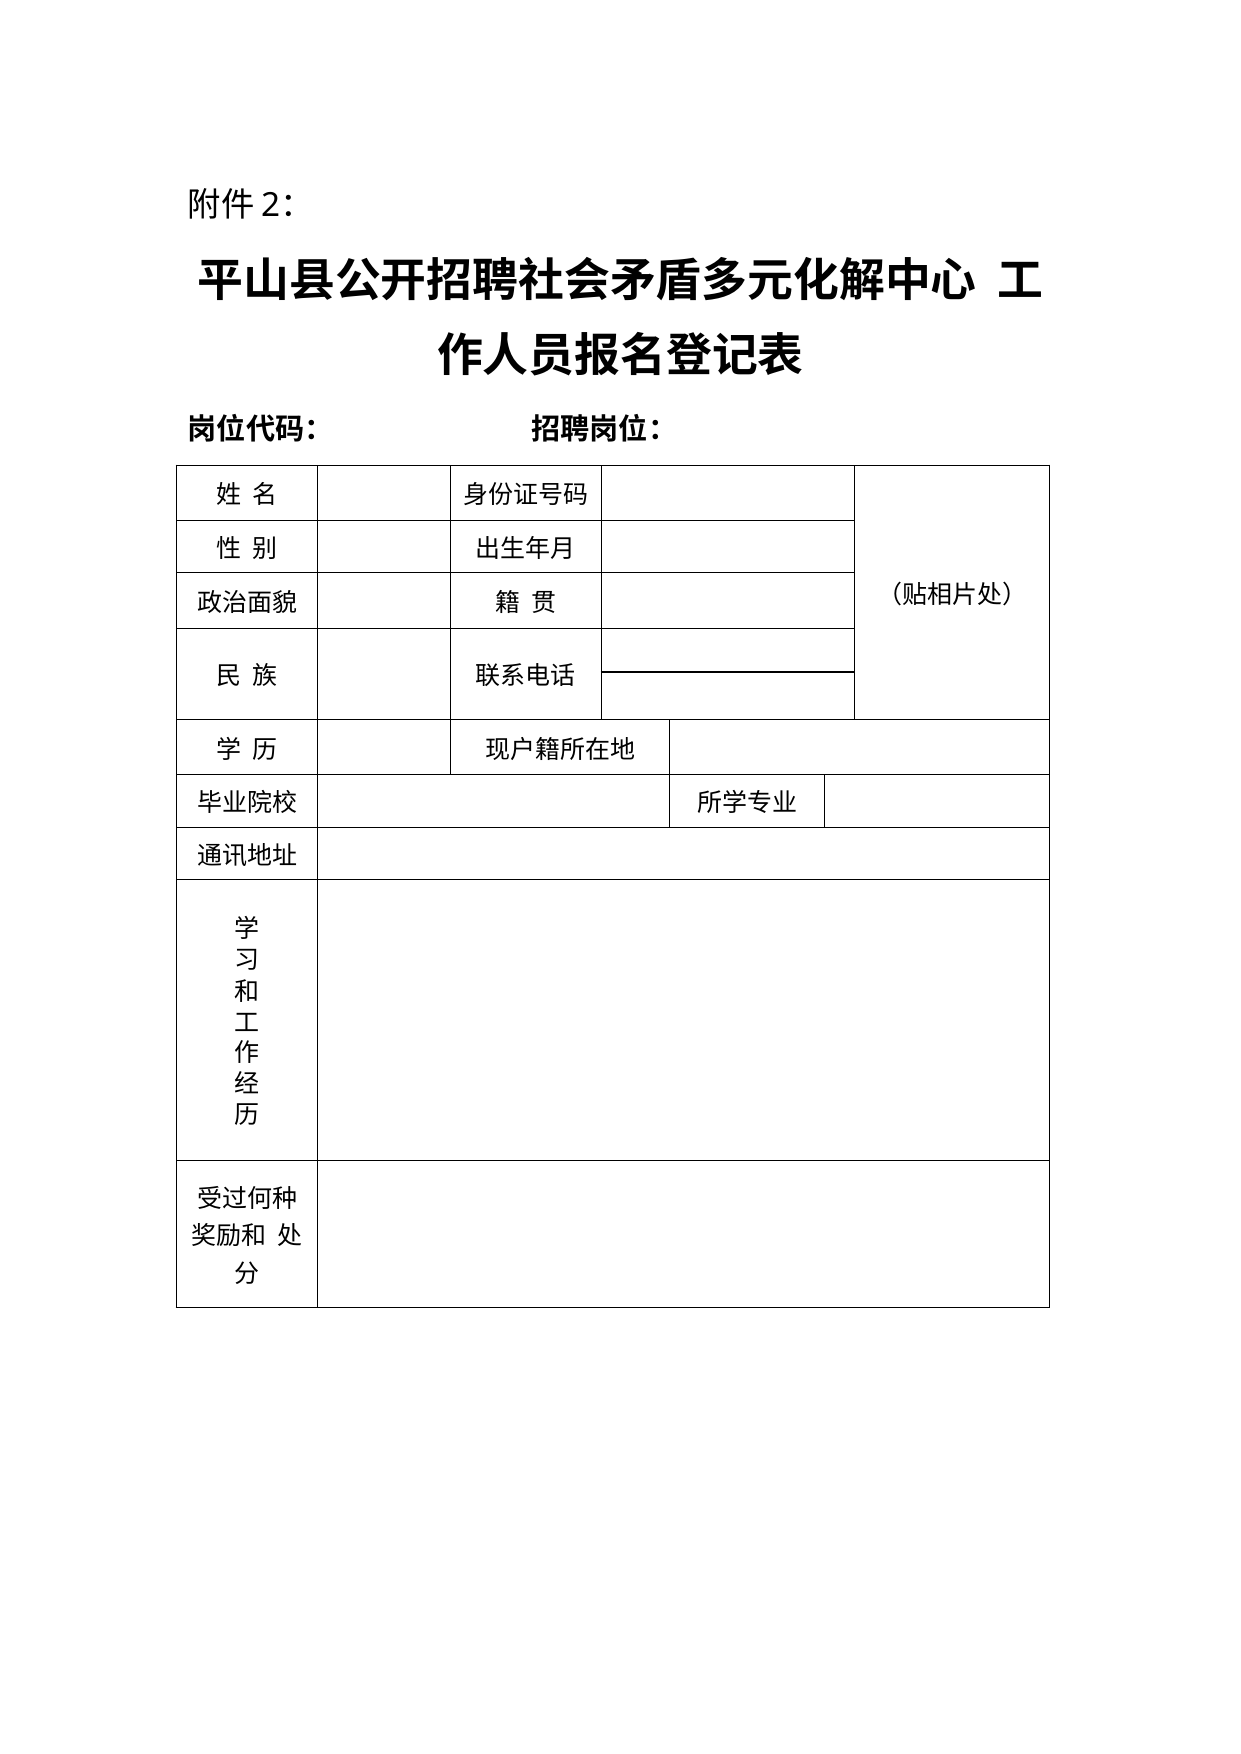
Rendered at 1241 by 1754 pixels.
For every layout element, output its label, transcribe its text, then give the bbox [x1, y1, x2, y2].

table_cell 性 别 [177, 521, 317, 572]
table_cell [825, 775, 1049, 827]
table_cell 所学专业 [670, 775, 824, 827]
table_cell [602, 573, 854, 627]
table_cell 民 族 [177, 629, 317, 719]
table_cell 通讯地址 [177, 828, 317, 879]
table_cell [670, 720, 1049, 774]
table_cell [602, 521, 854, 572]
table_cell 联系电话 [451, 629, 601, 719]
text 平山县公开招聘社会矛盾多元化解中心 工作人员报名登记表 [187, 239, 1053, 389]
table_cell 现户籍所在地 [451, 720, 669, 774]
table_header [318, 466, 450, 520]
table_cell 出生年月 [451, 521, 601, 572]
table_cell [318, 720, 450, 774]
table_cell [318, 573, 450, 627]
table_cell 学 习 和 工 作 经 历 [177, 880, 317, 1159]
table_cell 毕业院校 [177, 775, 317, 827]
table_cell [318, 1161, 1049, 1307]
table_cell 学 历 [177, 720, 317, 774]
table_header （贴相片处） [855, 466, 1049, 719]
table_cell [602, 629, 854, 671]
table_header [602, 466, 854, 520]
table_header 姓 名 [177, 466, 317, 520]
text 岗位代码： 招聘岗位： [187, 389, 1053, 464]
text 附件2： [187, 164, 1053, 239]
table_cell [318, 775, 669, 827]
table_cell [602, 673, 854, 719]
table_cell [318, 629, 450, 719]
table_cell [318, 880, 1049, 1159]
table_cell 受过何种奖励和 处分 [177, 1161, 317, 1307]
table_cell [318, 521, 450, 572]
table_cell 籍 贯 [451, 573, 601, 627]
table_cell 政治面貌 [177, 573, 317, 627]
table_cell [318, 828, 1049, 879]
table_header 身份证号码 [451, 466, 601, 520]
